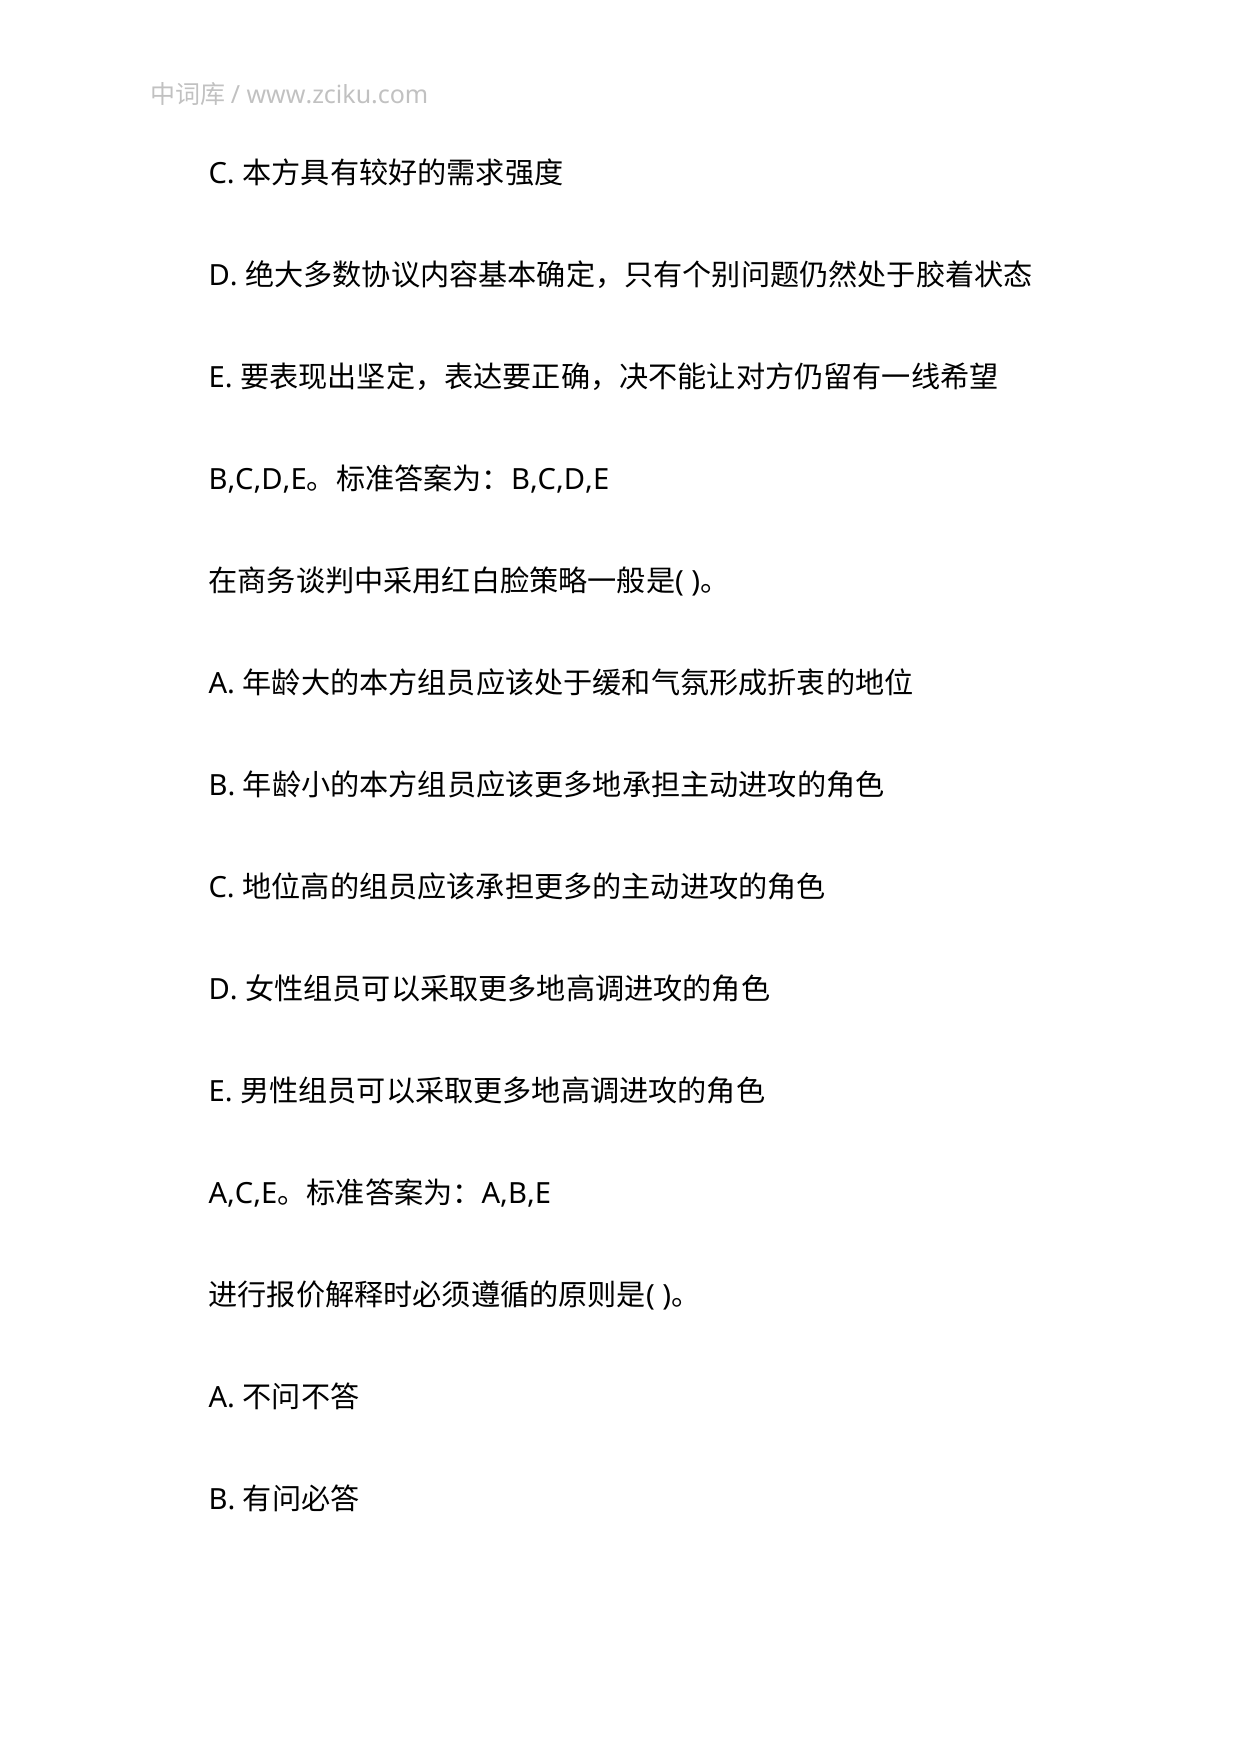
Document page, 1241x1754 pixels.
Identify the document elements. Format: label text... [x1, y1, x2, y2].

text D. 绝大多数协议内容基本确定，只有个别问题仍然处于胶着状态 [150, 252, 1090, 294]
text B. 有问必答 [150, 1476, 1090, 1518]
text C. 地位高的组员应该承担更多的主动进攻的角色 [150, 864, 1090, 906]
text A. 年龄大的本方组员应该处于缓和气氛形成折衷的地位 [150, 660, 1090, 702]
text 进行报价解释时必须遵循的原则是( )。 [150, 1272, 1090, 1314]
text 在商务谈判中采用红白脸策略一般是( )。 [150, 558, 1090, 600]
text B. 年龄小的本方组员应该更多地承担主动进攻的角色 [150, 762, 1090, 804]
text B,C,D,E。标准答案为：B,C,D,E [150, 456, 1090, 498]
text C. 本方具有较好的需求强度 [150, 150, 1090, 192]
text A. 不问不答 [150, 1374, 1090, 1416]
text E. 要表现出坚定，表达要正确，决不能让对方仍留有一线希望 [150, 354, 1090, 396]
text A,C,E。标准答案为：A,B,E [150, 1170, 1090, 1212]
text E. 男性组员可以采取更多地高调进攻的角色 [150, 1068, 1090, 1110]
text D. 女性组员可以采取更多地高调进攻的角色 [150, 966, 1090, 1008]
